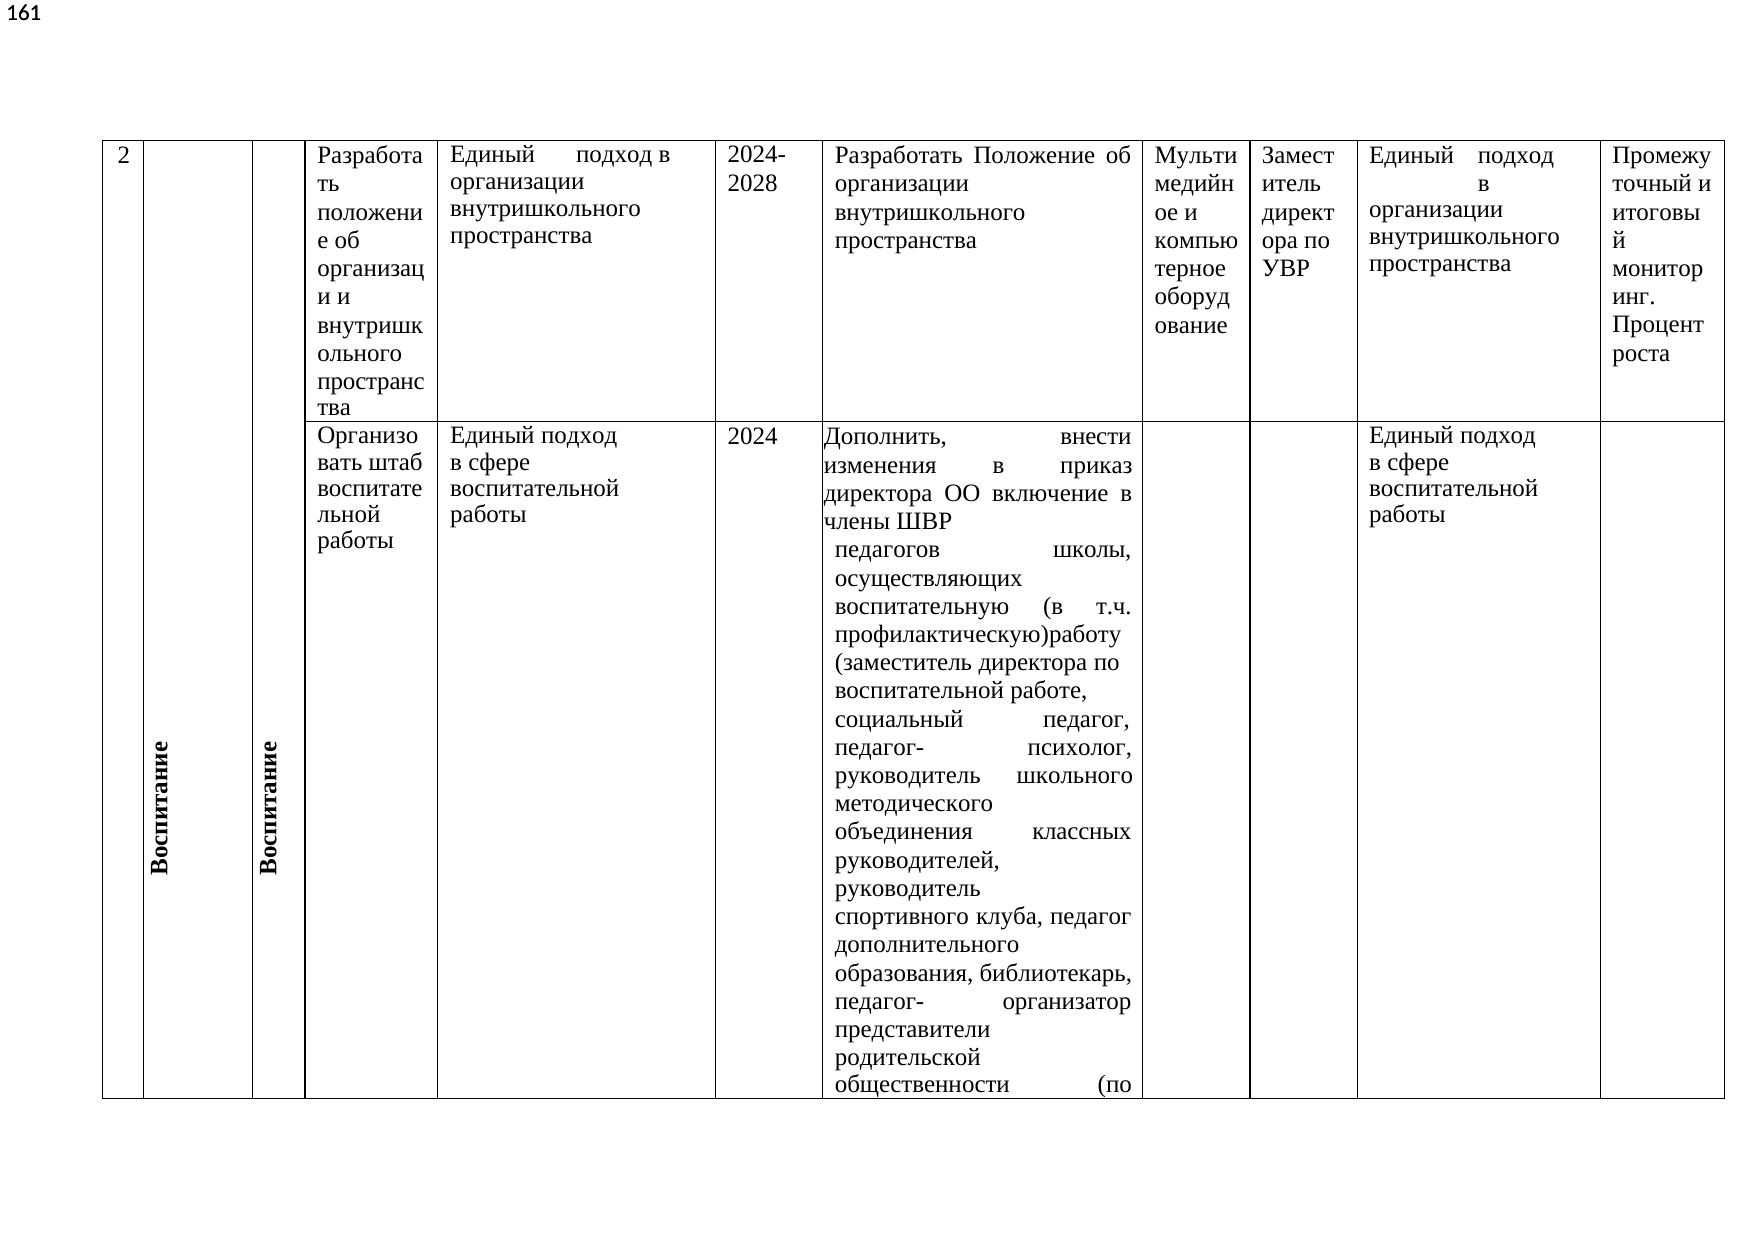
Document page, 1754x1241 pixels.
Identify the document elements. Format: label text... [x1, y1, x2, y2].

table_header Мульти медийн ое и компью терное оборуд ование [1143, 141, 1249, 421]
table_cell 2024 [716, 422, 822, 1097]
table_cell [1143, 422, 1249, 1097]
table_header 2 [103, 141, 143, 1097]
table_header Воспитание [144, 141, 252, 1097]
table_cell Организо вать штаб воспитате льной работы [306, 422, 437, 1097]
table_header Промежу точный и итоговы й монитор инг. Процент роста [1601, 141, 1724, 421]
table_header 2024- 2028 [716, 141, 822, 421]
table_header Единый подход в организации внутришкольного пространства [1358, 141, 1600, 421]
table_header Единый подход в организации внутришкольного пространства [438, 141, 715, 421]
table_header Замест итель директ ора по УВР [1251, 141, 1357, 421]
table_cell [1601, 422, 1724, 1097]
table_cell [1251, 422, 1357, 1097]
table_header Разработать Положение об организации внутришкольного пространства [823, 141, 1142, 421]
table_header Разработа ть положени е об организац и и внутришк ольного пространс тва [306, 141, 437, 421]
table_header Воспитание [253, 141, 304, 1097]
table_cell Единый подход в сфере воспитательной работы [438, 422, 715, 1097]
table_cell Единый подход в сфере воспитательной работы [1358, 422, 1600, 1097]
table_cell Дополнить, внести изменения в приказ директора ОО включение в члены ШВР педагогов школы, осуществляющих воспитательную (в т.ч. профилактическую)работу (заместитель директора по воспитательной работе, социальный педагог, педагог- психолог, руководитель школьного методического объединения классных руководителей, руководитель спортивного клуба, педагог дополнительного образования, библиотекарь, педагог- организатор представители родительской общественности (по [823, 422, 1142, 1097]
